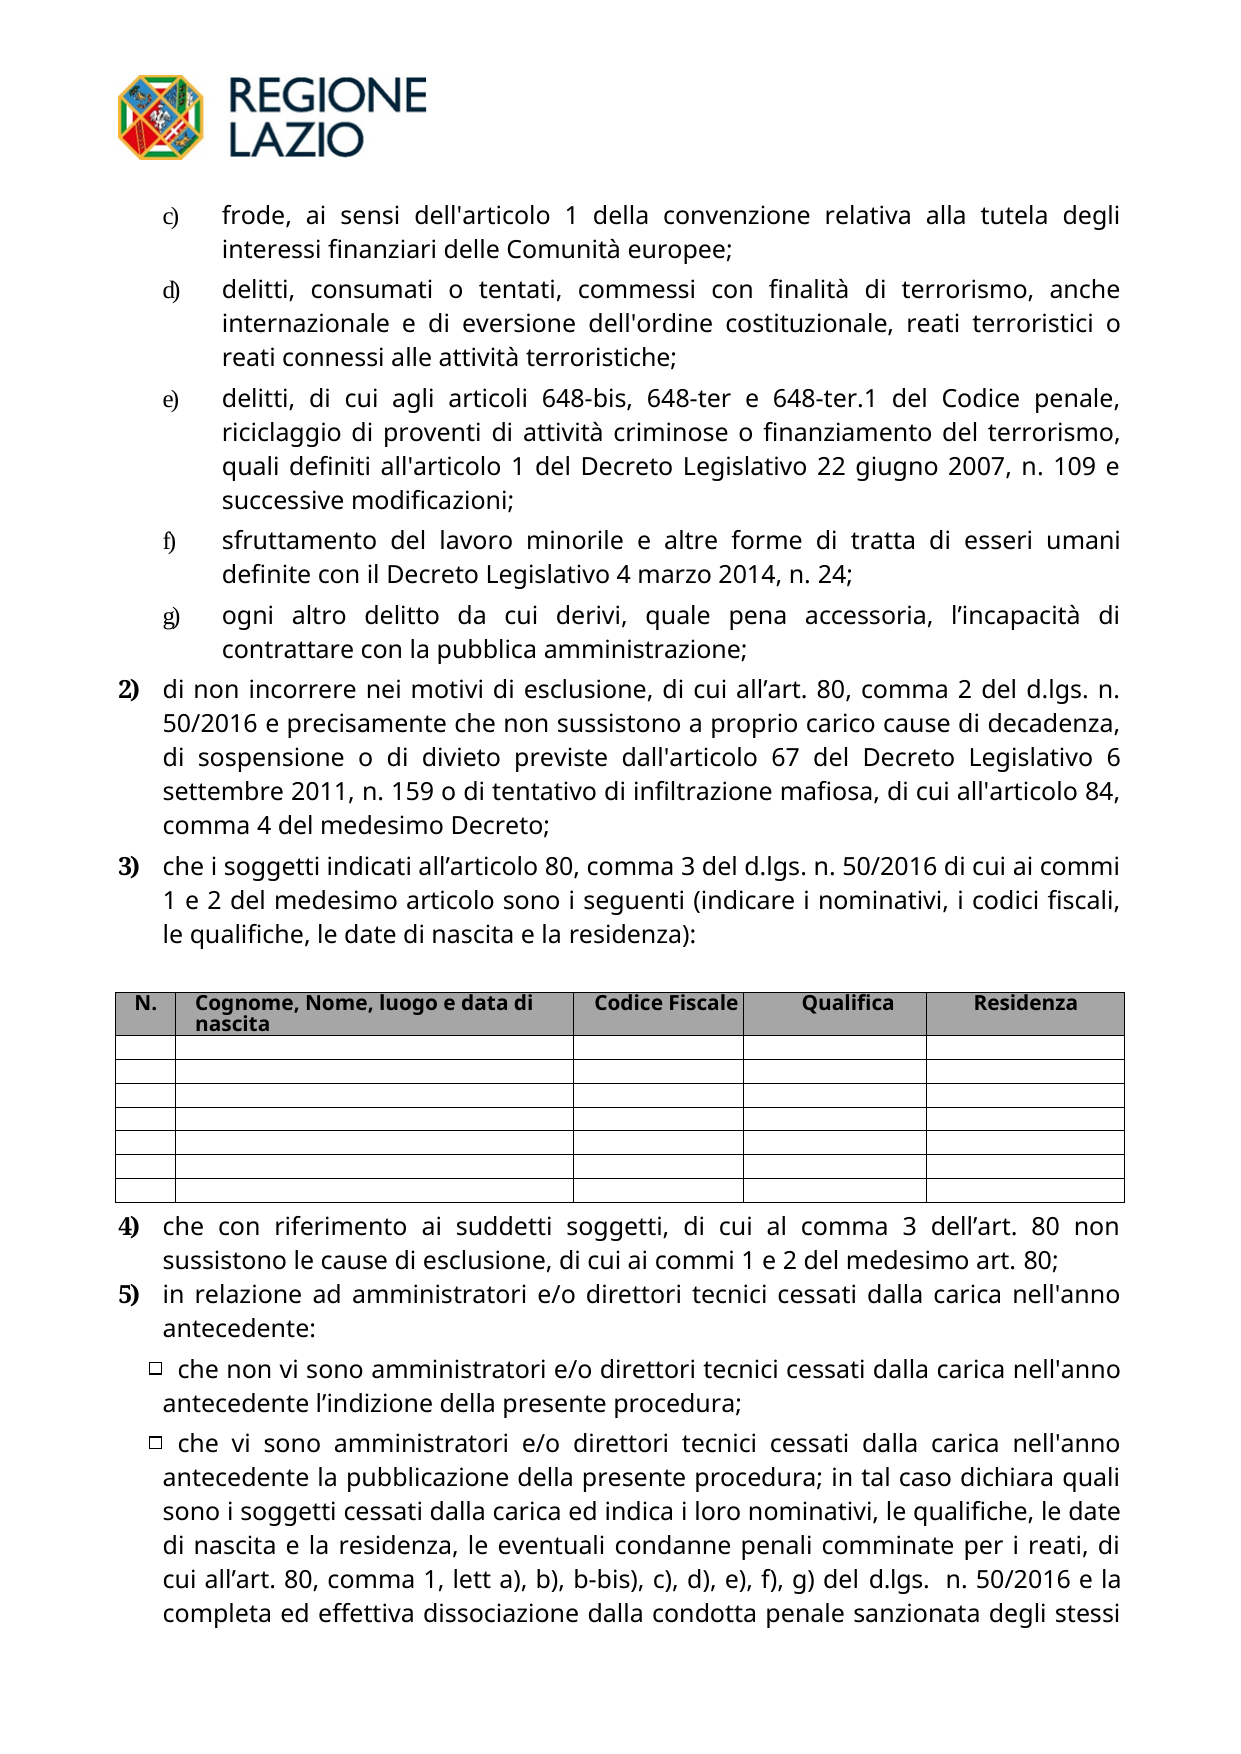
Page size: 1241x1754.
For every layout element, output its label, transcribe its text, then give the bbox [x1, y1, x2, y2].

list delitti, di cui agli articoli 648-bis, 648-ter e 648-ter.1 del Codice penale, riciclaggio di proventi di attività criminose o finanziamento del terrorismo, quali definiti all'articolo 1 del Decreto Legislativo 22 giugno 2007, n. 109 e successive modificazioni; [162, 380, 1122, 517]
table_cell [574, 1036, 743, 1059]
table_header N. [116, 993, 175, 1035]
table_cell [176, 1060, 573, 1083]
list sfruttamento del lavoro minorile e altre forme di tratta di esseri umani definite con il Decreto Legislativo 4 marzo 2014, n. 24; [162, 523, 1122, 591]
table_cell [574, 1155, 743, 1178]
list che con riferimento ai suddetti soggetti, di cui al comma 3 dell’art. 80 non sussistono le cause di esclusione, di cui ai commi 1 e 2 del medesimo art. 80; [118, 1209, 1122, 1277]
table_cell [927, 1131, 1124, 1154]
list che i soggetti indicati all’articolo 80, comma 3 del d.lgs. n. 50/2016 di cui ai commi 1 e 2 del medesimo articolo sono i seguenti (indicare i nominativi, i codici fiscali, le qualifiche, le date di nascita e la residenza): [118, 848, 1122, 951]
table_header Residenza [927, 993, 1124, 1035]
table_cell [116, 1108, 175, 1130]
table_cell [116, 1155, 175, 1178]
list in relazione ad amministratori e/o direttori tecnici cessati dalla carica nell'anno antecedente: [118, 1277, 1122, 1345]
table_cell [927, 1179, 1124, 1202]
picture [118, 75, 427, 160]
table_cell [927, 1155, 1124, 1178]
table_cell [744, 1108, 926, 1130]
table_header Qualifica [744, 993, 926, 1035]
table_cell [744, 1131, 926, 1154]
table_cell [927, 1084, 1124, 1107]
table_cell [744, 1084, 926, 1107]
table_cell [176, 1179, 573, 1202]
table_cell [744, 1155, 926, 1178]
list di non incorrere nei motivi di esclusione, di cui all’art. 80, comma 2 del d.lgs. n. 50/2016 e precisamente che non sussistono a proprio carico cause di decadenza, di sospensione o di divieto previste dall'articolo 67 del Decreto Legislativo 6 settembre 2011, n. 159 o di tentativo di infiltrazione mafiosa, di cui all'articolo 84, comma 4 del medesimo Decreto; [118, 672, 1122, 842]
table_cell [176, 1084, 573, 1107]
table_cell [116, 1084, 175, 1107]
table_cell [176, 1155, 573, 1178]
table_cell [574, 1060, 743, 1083]
table_cell [744, 1179, 926, 1202]
table_cell [176, 1108, 573, 1130]
table_cell [927, 1108, 1124, 1130]
table_header Cognome, Nome, luogo e data di nascita [176, 993, 573, 1035]
table_cell [574, 1179, 743, 1202]
table_cell [116, 1179, 175, 1202]
table_cell [116, 1036, 175, 1059]
table_cell [574, 1131, 743, 1154]
table_cell [744, 1060, 926, 1083]
table_cell [574, 1108, 743, 1130]
table_cell [176, 1131, 573, 1154]
table_cell [116, 1131, 175, 1154]
table_header Codice Fiscale [574, 993, 743, 1035]
table_cell [176, 1036, 573, 1059]
table_cell [927, 1036, 1124, 1059]
table_cell [574, 1084, 743, 1107]
table_cell [744, 1036, 926, 1059]
text che non vi sono amministratori e/o direttori tecnici cessati dalla carica nell'anno antecedente l’indizione della presente procedura; [162, 1351, 1122, 1419]
list delitti, consumati o tentati, commessi con finalità di terrorismo, anche internazionale e di eversione dell'ordine costituzionale, reati terroristici o reati connessi alle attività terroristiche; [162, 272, 1122, 374]
table_cell [927, 1060, 1124, 1083]
list ogni altro delitto da cui derivi, quale pena accessoria, l’incapacità di contrattare con la pubblica amministrazione; [162, 597, 1122, 665]
list frode, ai sensi dell'articolo 1 della convenzione relativa alla tutela degli interessi finanziari delle Comunità europee; [162, 197, 1122, 266]
table_cell [116, 1060, 175, 1083]
